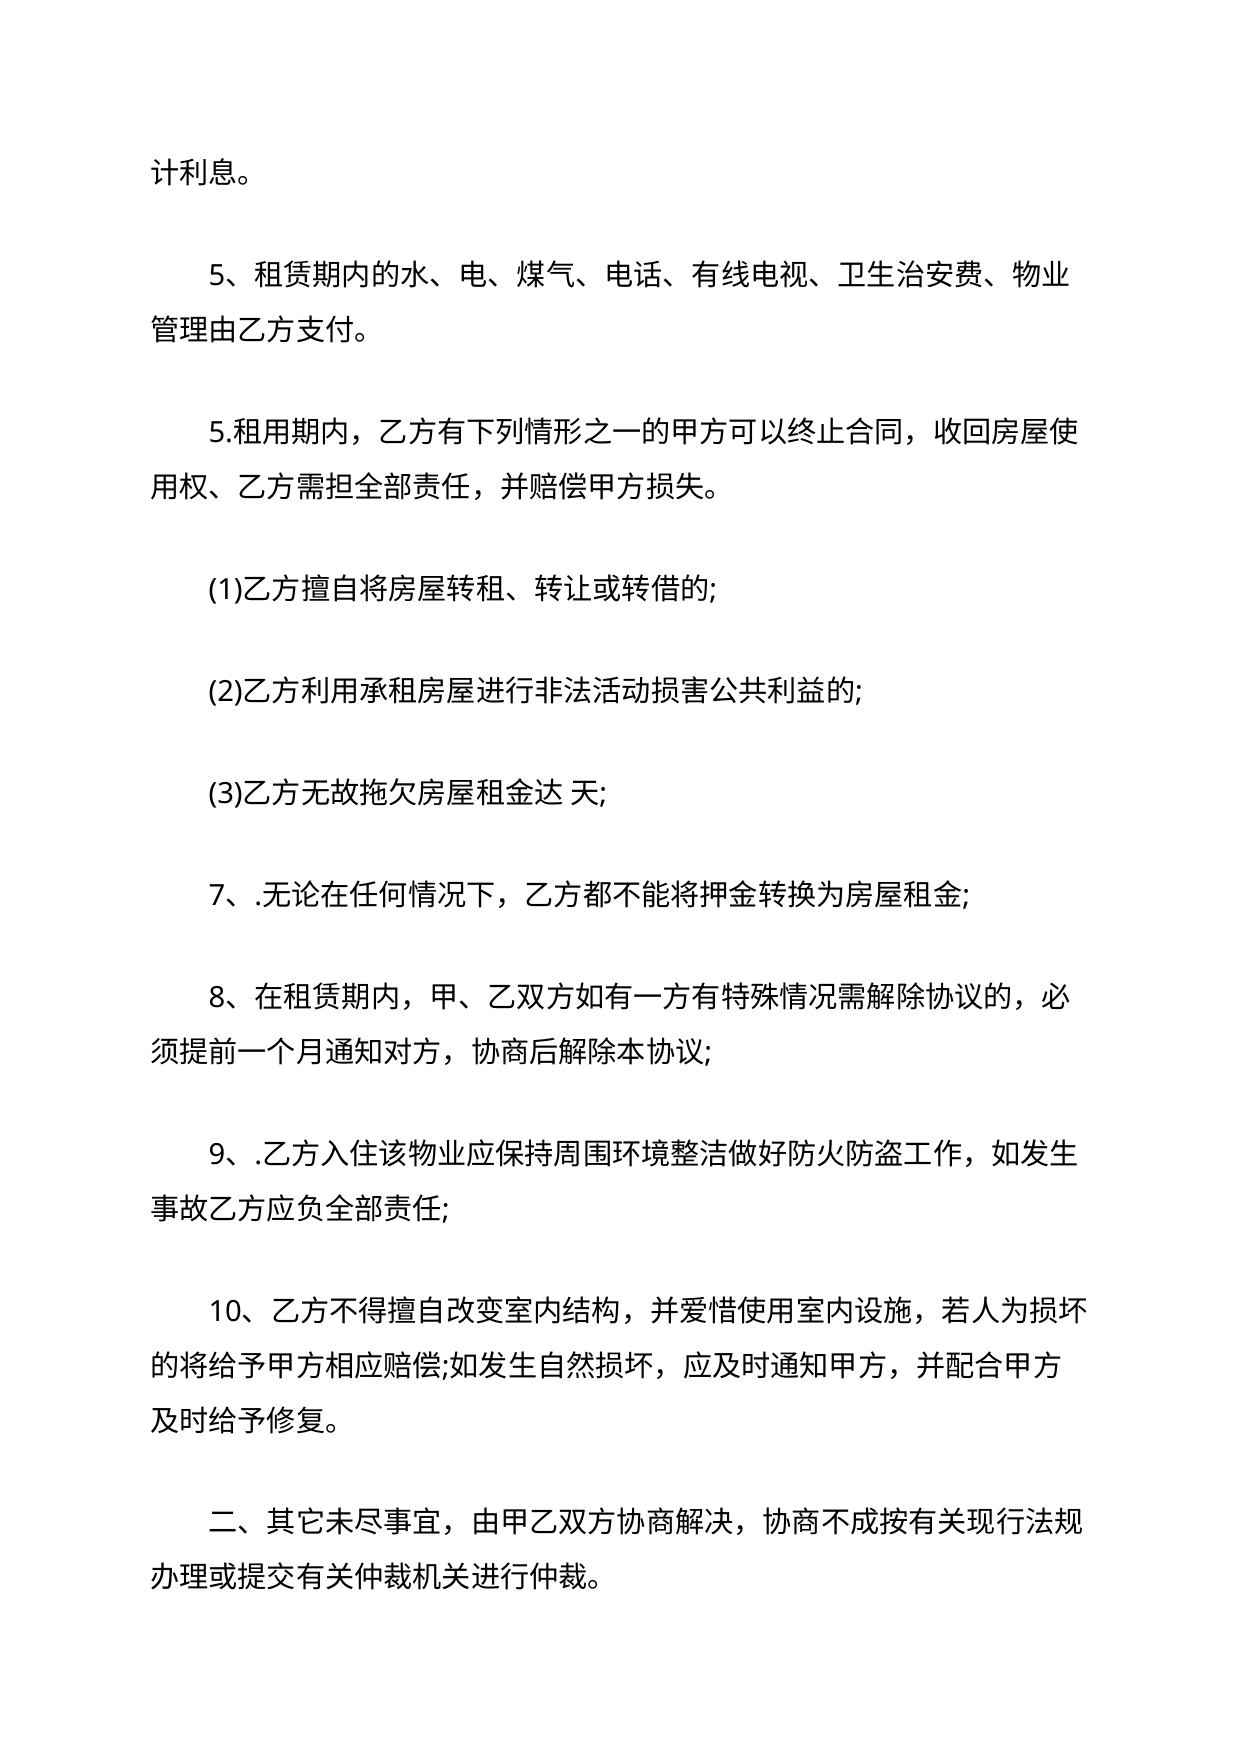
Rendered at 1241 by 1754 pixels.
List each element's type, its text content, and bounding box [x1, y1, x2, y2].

text (2)乙方利用承租房屋进行非法活动损害公共利益的; [150, 667, 1090, 710]
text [150, 150, 1090, 192]
text 5.租用期内，乙方有下列情形之一的甲方可以终止合同，收回房屋使用权、乙方需担全部责任，并赔偿甲方损失。 [150, 408, 1090, 506]
text 5、租赁期内的水、电、煤气、电话、有线电视、卫生治安费、物业管理由乙方支付。 [150, 252, 1090, 349]
text 7、.无论在任何情况下，乙方都不能将押金转换为房屋租金; [150, 871, 1090, 914]
text 8、在租赁期内，甲、乙双方如有一方有特殊情况需解除协议的，必须提前一个月通知对方，协商后解除本协议; [150, 973, 1090, 1071]
text 9、.乙方入住该物业应保持周围环境整洁做好防火防盗工作，如发生事故乙方应负全部责任; [150, 1130, 1090, 1228]
text 10、乙方不得擅自改变室内结构，并爱惜使用室内设施，若人为损坏的将给予甲方相应赔偿;如发生自然损坏，应及时通知甲方，并配合甲方及时给予修复。 [150, 1287, 1090, 1439]
text 二、其它未尽事宜，由甲乙双方协商解决，协商不成按有关现行法规办理或提交有关仲裁机关进行仲裁。 [150, 1499, 1090, 1596]
text (1)乙方擅自将房屋转租、转让或转借的; [150, 565, 1090, 608]
text (3)乙方无故拖欠房屋租金达 天; [150, 769, 1090, 812]
